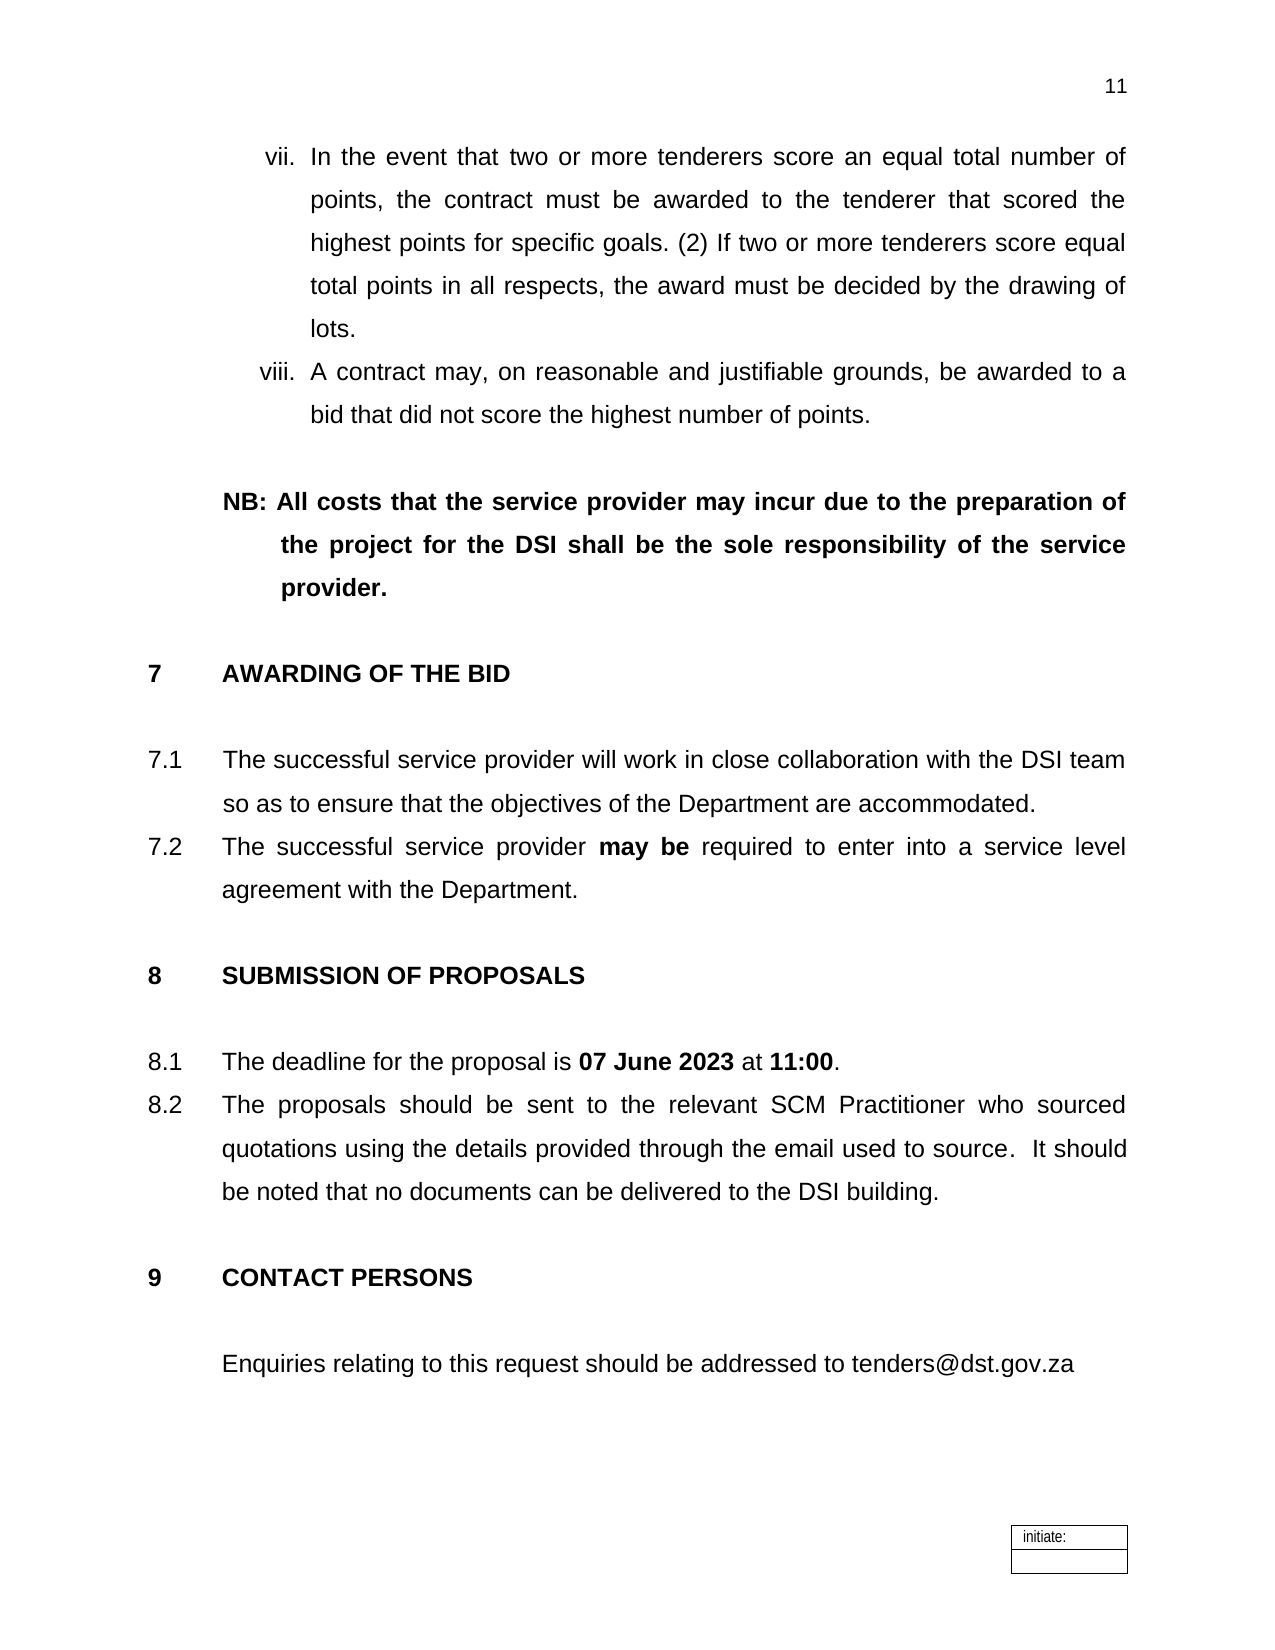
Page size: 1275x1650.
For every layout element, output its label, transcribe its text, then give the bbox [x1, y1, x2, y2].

list The proposals should be sent to the relevant SCM Practitioner who sourced quotations using the details provided through the email used to source. It should be noted that no documents can be delivered to the DSI building. [148, 1091, 1127, 1206]
list The deadline for the proposal is 07 June 2023 at 11:00. [148, 1047, 1127, 1076]
list The successful service provider may be required to enter into a service level agreement with the Department. [148, 832, 1127, 904]
list CONTACT PERSONS [148, 1263, 1127, 1292]
list The successful service provider will work in close collaboration with the DSI team so as to ensure that the objectives of the Department are accommodated. [148, 746, 1127, 817]
list In the event that two or more tenderers score an equal total number of points, the contract must be awarded to the tenderer that scored the highest points for specific goals. (2) If two or more tenderers score equal total points in all respects, the award must be decided by the drawing of lots. [295, 142, 1127, 343]
list Enquiries relating to this request should be addressed to tenders@dst.gov.za [222, 1349, 1127, 1378]
list SUBMISSION OF PROPOSALS [148, 961, 1127, 990]
list AWARDING OF THE BID [148, 659, 1127, 688]
list A contract may, on reasonable and justifiable grounds, be awarded to a bid that did not score the highest number of points. [295, 357, 1127, 429]
text NB: All costs that the service provider may incur due to the preparation of the project for the DSI shall be the sole responsibility of the service provider. [223, 487, 1127, 602]
